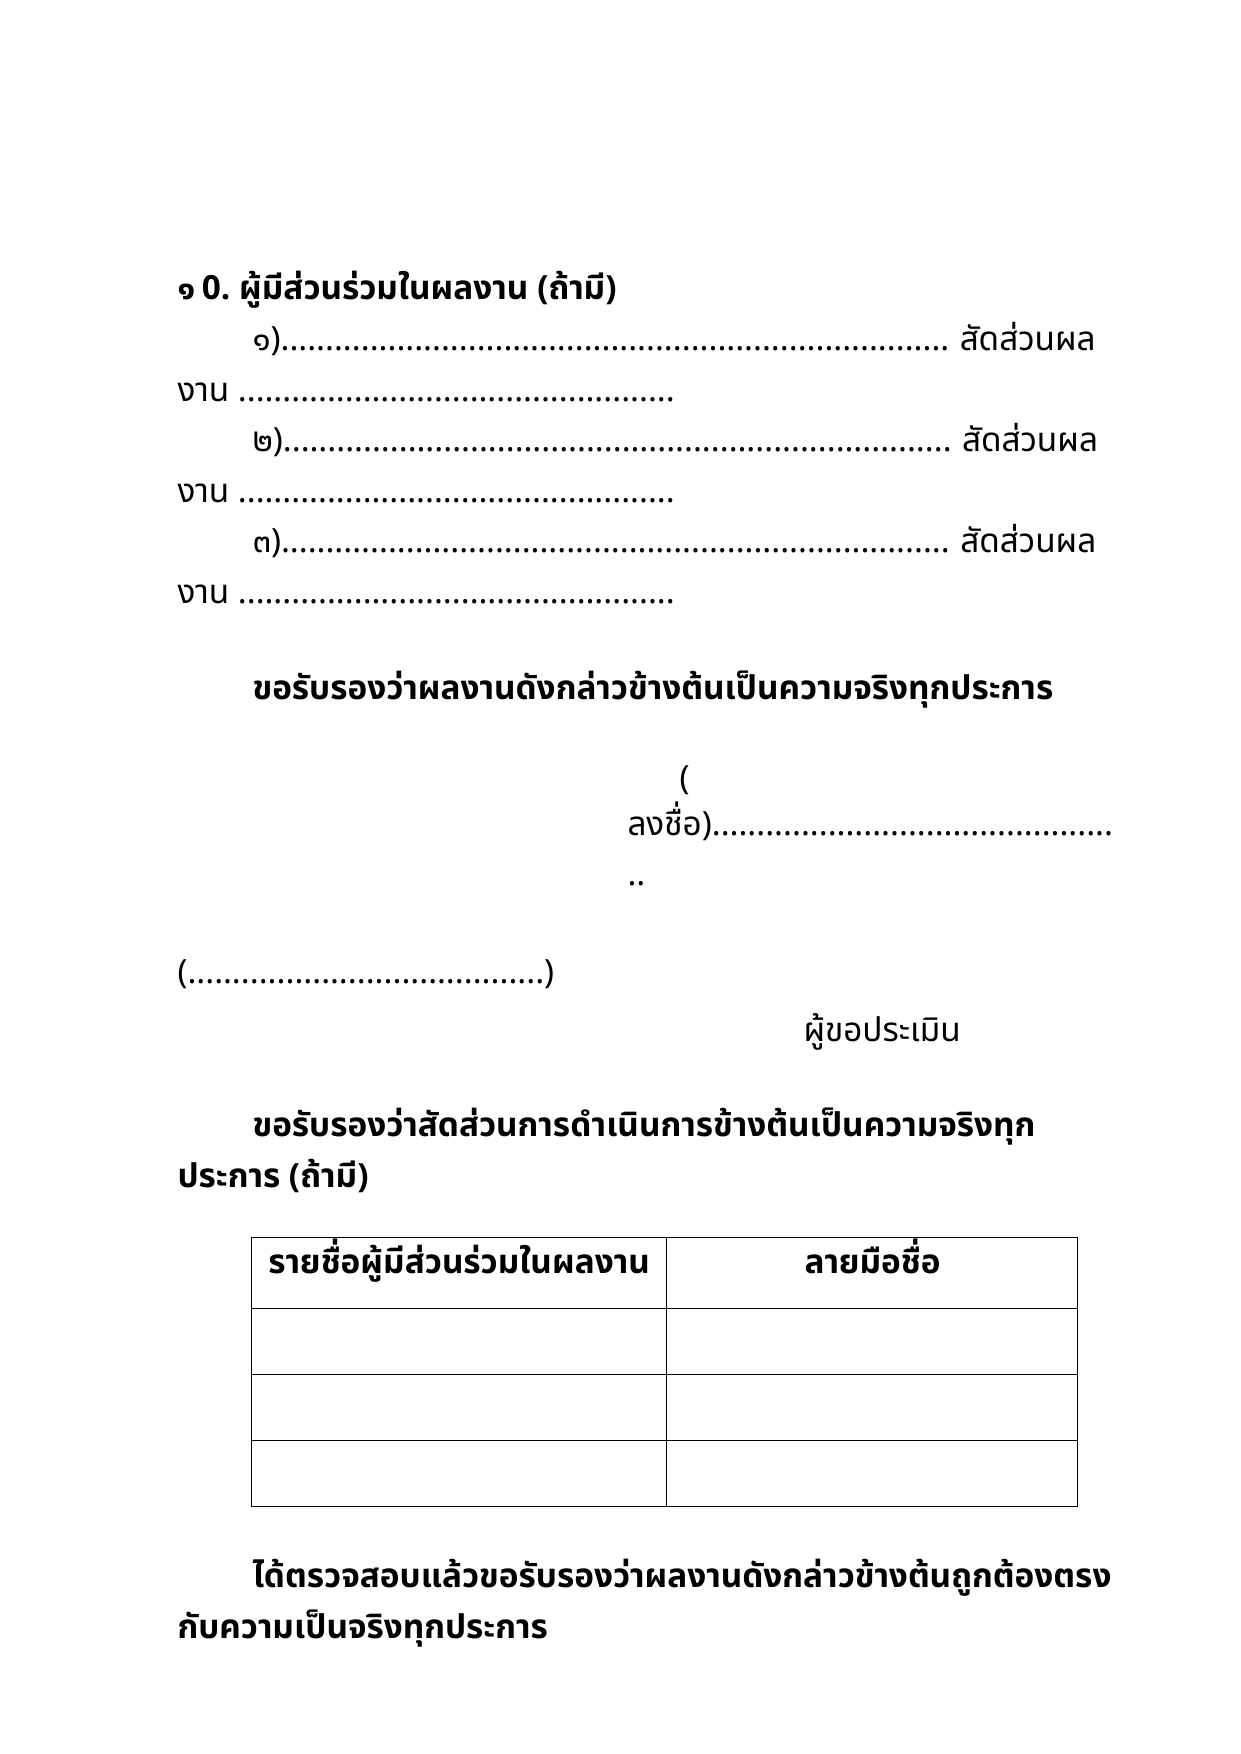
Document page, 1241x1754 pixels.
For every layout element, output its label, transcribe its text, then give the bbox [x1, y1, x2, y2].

text (........................................) [177, 908, 1122, 993]
table_cell [252, 1309, 666, 1373]
text ๓)........................................................................... สัดส่วนผลงาน ................................................. [177, 517, 1122, 618]
text ขอรับรองว่าสัดส่วนการดำเนินการข้างต้นเป็นความจริงทุกประการ (ถ้ามี) [177, 1101, 1122, 1202]
text ขอรับรองว่าผลงานดังกล่าวข้างต้นเป็นความจริงทุกประการ [177, 664, 1122, 714]
table_cell [667, 1375, 1077, 1440]
table_cell [667, 1441, 1077, 1506]
table_header ลายมือชื่อ [667, 1238, 1077, 1307]
table_cell [667, 1309, 1077, 1373]
text (ลงชื่อ)............................................... [627, 754, 1122, 896]
table_cell [252, 1441, 666, 1506]
text ได้ตรวจสอบแล้วขอรับรองว่าผลงานดังกล่าวข้างต้นถูกต้องตรงกับความเป็นจริงทุกประการ [177, 1552, 1122, 1653]
text ผู้ขอประเมิน [177, 1006, 1122, 1056]
text ๑)........................................................................... สัดส่วนผลงาน ................................................. [177, 315, 1122, 416]
text ๑0. ผู้มีส่วนร่วมในผลงาน (ถ้ามี) [177, 264, 1122, 315]
table_header รายชื่อผู้มีส่วนร่วมในผลงาน [252, 1238, 666, 1307]
table_cell [252, 1375, 666, 1440]
text ๒)........................................................................... สัดส่วนผลงาน ................................................. [177, 416, 1122, 517]
